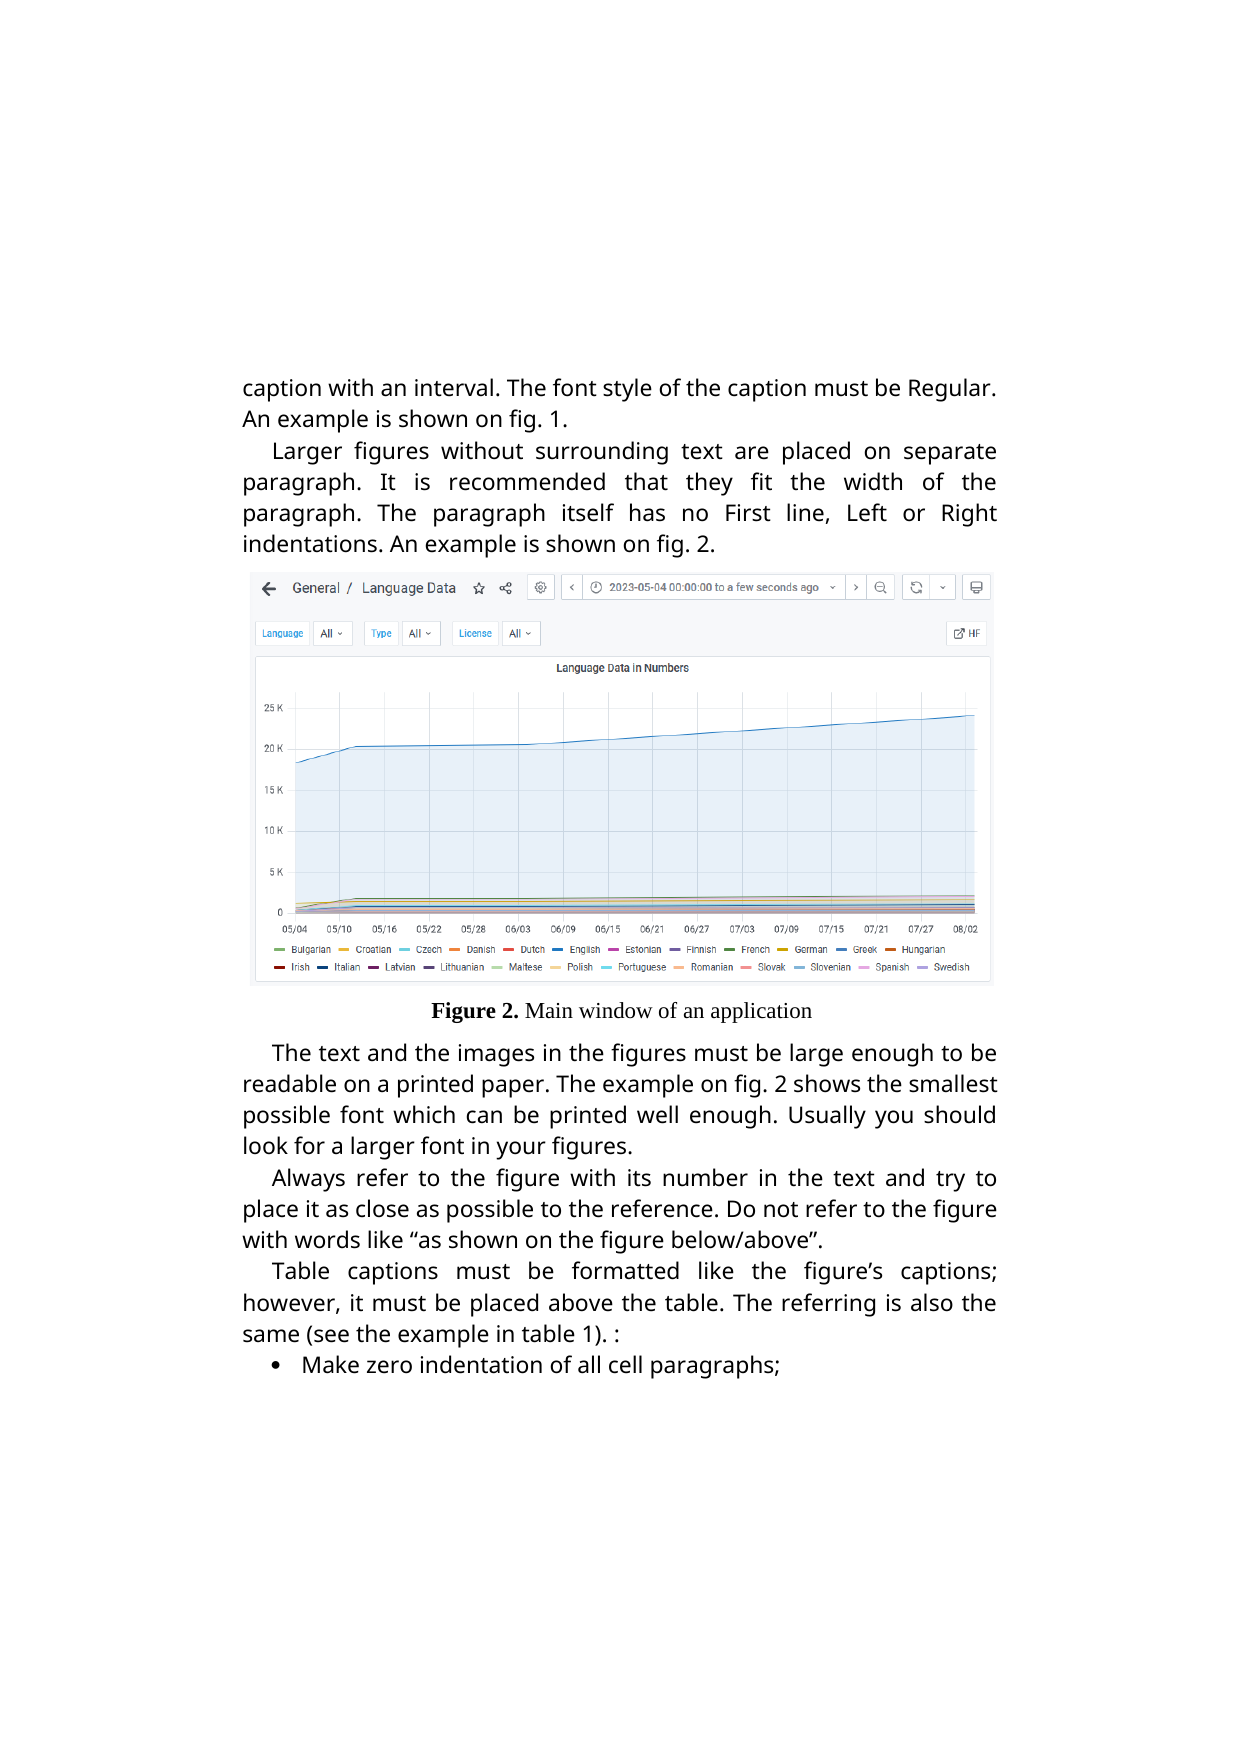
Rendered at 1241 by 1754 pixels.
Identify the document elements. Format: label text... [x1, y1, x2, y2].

text Larger figures without surrounding text are placed on separate paragraph. It is recommended that they fit the width of the paragraph. The paragraph itself has no First line, Left or Right indentations. An example is shown on fig. 2. [242, 434, 998, 559]
list Make zero indentation of all cell paragraphs; [272, 1349, 1001, 1380]
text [242, 372, 998, 434]
picture [249, 572, 994, 986]
text Always refer to the figure with its number in the text and try to place it as close as possible to the reference. Do not refer to the figure with words like “as shown on the figure below/above”. [242, 1161, 998, 1255]
text The text and the images in the figures must be large enough to be readable on a printed paper. The example on fig. 2 shows the smallest possible font which can be printed well enough. Usually you should look for a larger font in your figures. [242, 1036, 998, 1161]
text Table captions must be formatted like the figure’s captions; however, it must be placed above the table. The referring is also the same (see the example in table 1). Here are some good practices for formatting the tables: [242, 1255, 998, 1349]
text Figure 2. Main window of an application [242, 998, 1001, 1024]
